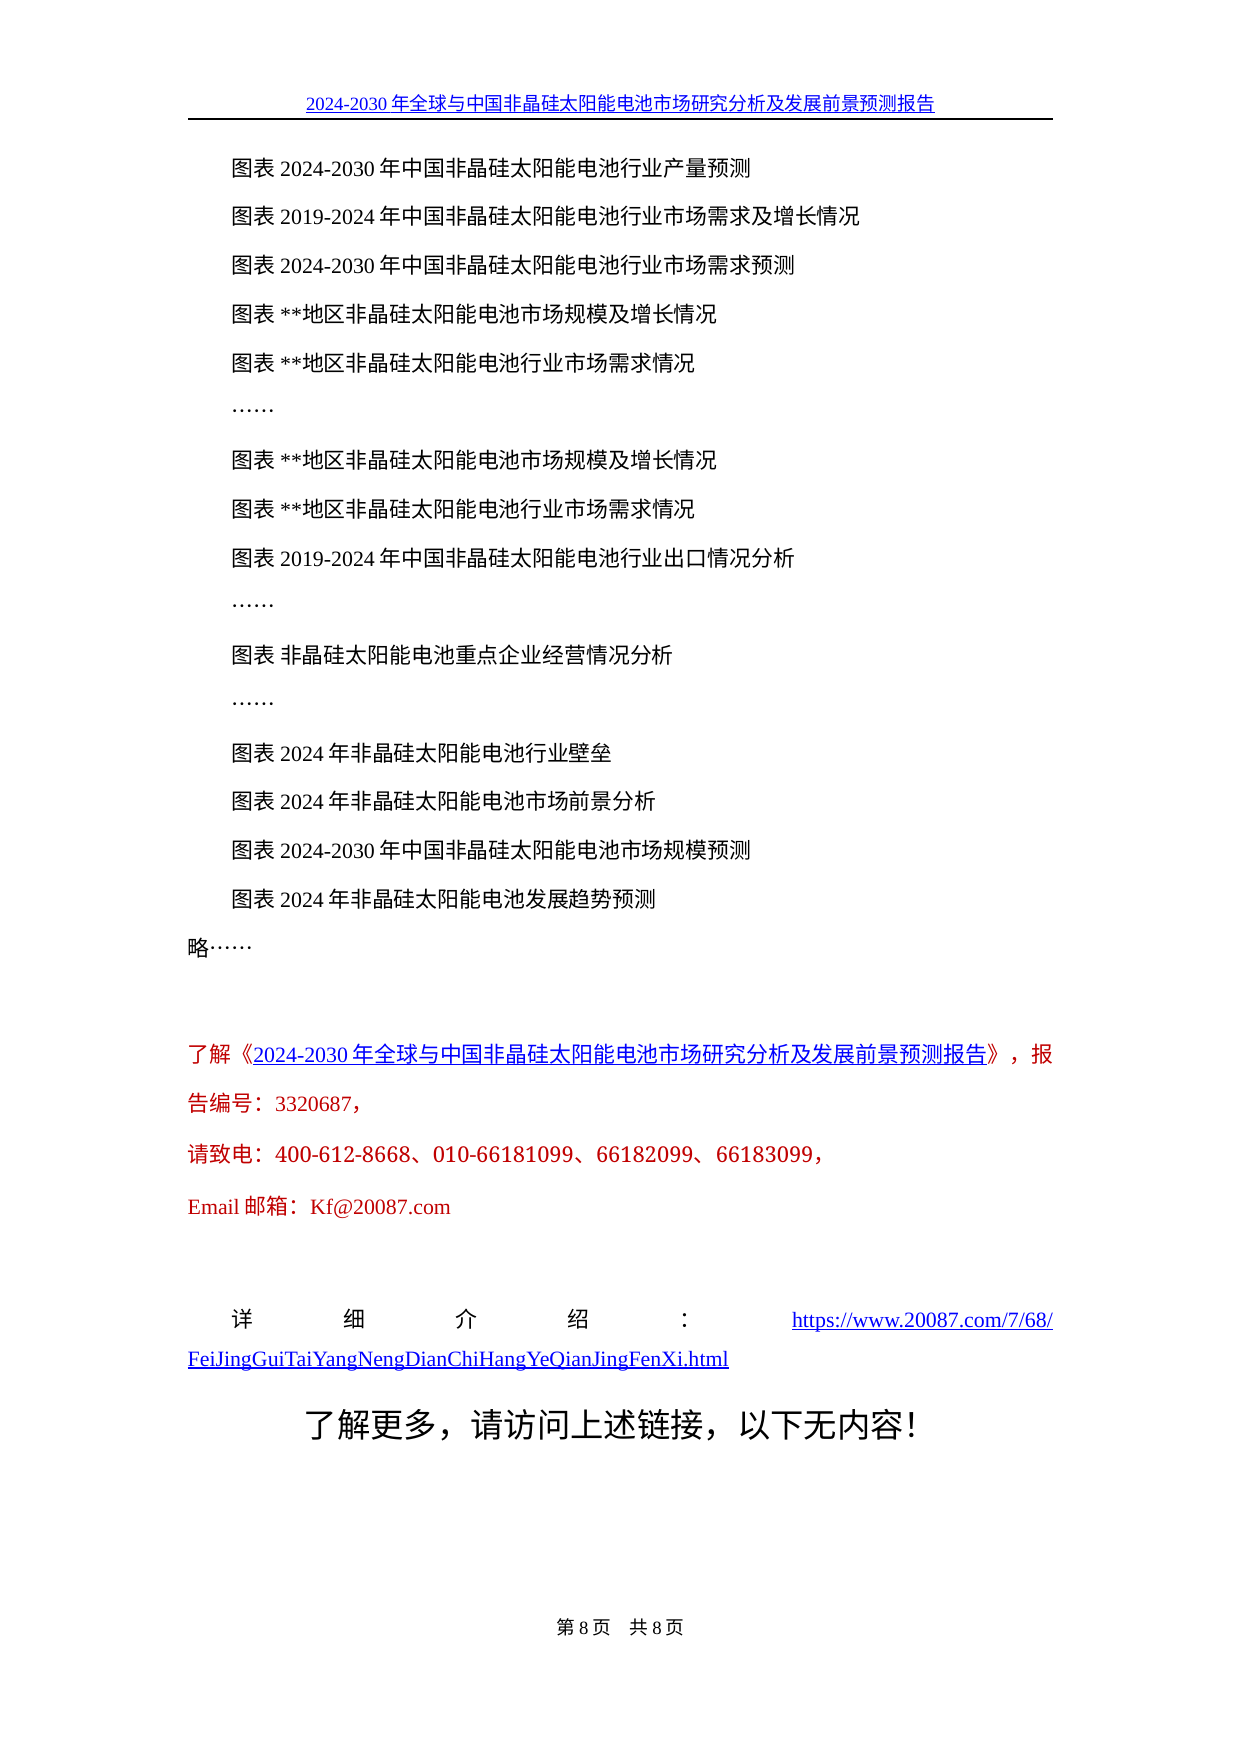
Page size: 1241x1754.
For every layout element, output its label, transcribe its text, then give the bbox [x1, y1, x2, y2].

text Email邮箱：Kf@20087.com [187, 1188, 1053, 1221]
title 了解更多，请访问上述链接，以下无内容！ [187, 1390, 1053, 1455]
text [187, 150, 1053, 963]
text 请致电：400-612-8668、010-66181099、66182099、66183099， [187, 1137, 1053, 1169]
text 了解《2024-2030年全球与中国非晶硅太阳能电池市场研究分析及发展前景预测报告》，报告编号：3320687， [187, 1037, 1053, 1118]
text 详细介绍：https://www.20087.com/7/68/FeiJingGuiTaiYangNengDianChiHangYeQianJingFenXi.html [187, 1301, 1053, 1374]
